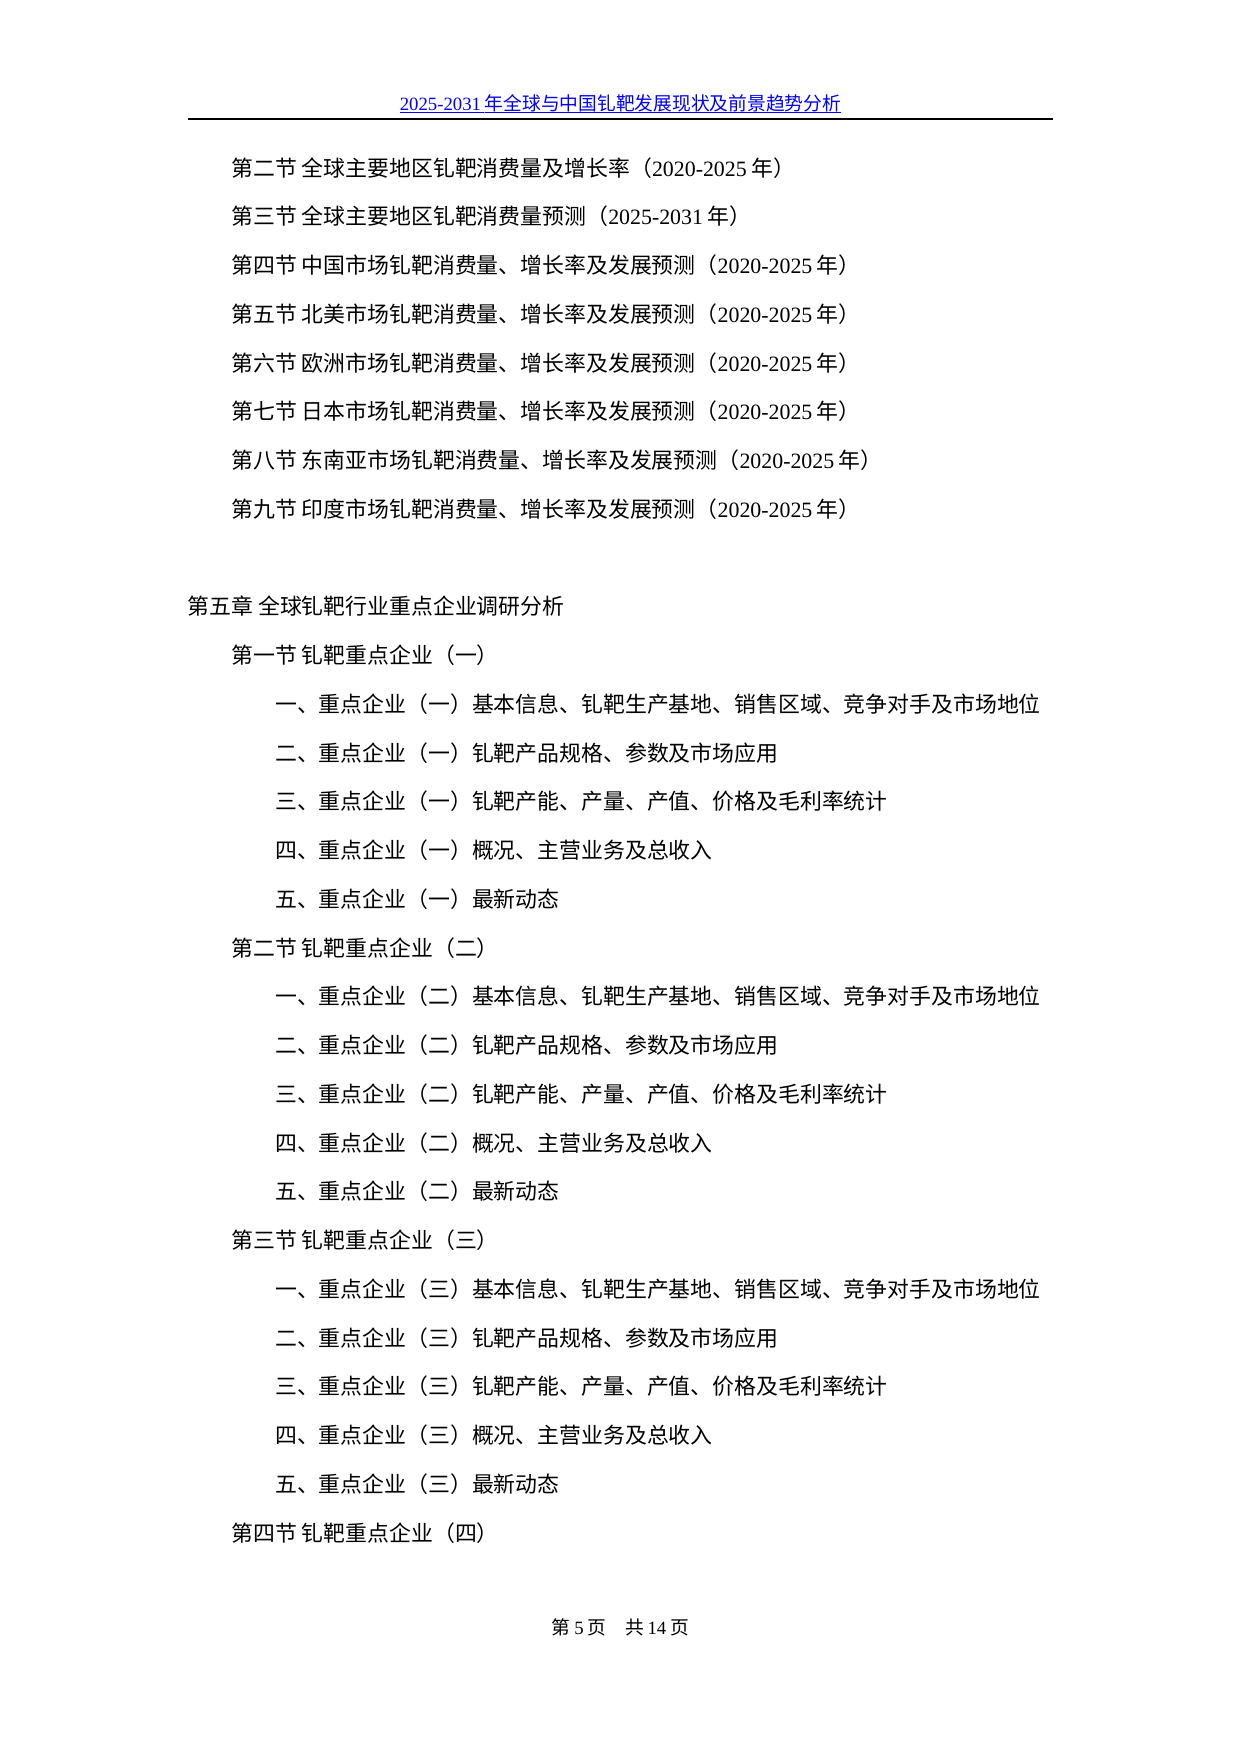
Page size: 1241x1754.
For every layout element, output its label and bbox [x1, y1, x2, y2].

text [187, 150, 1053, 1548]
